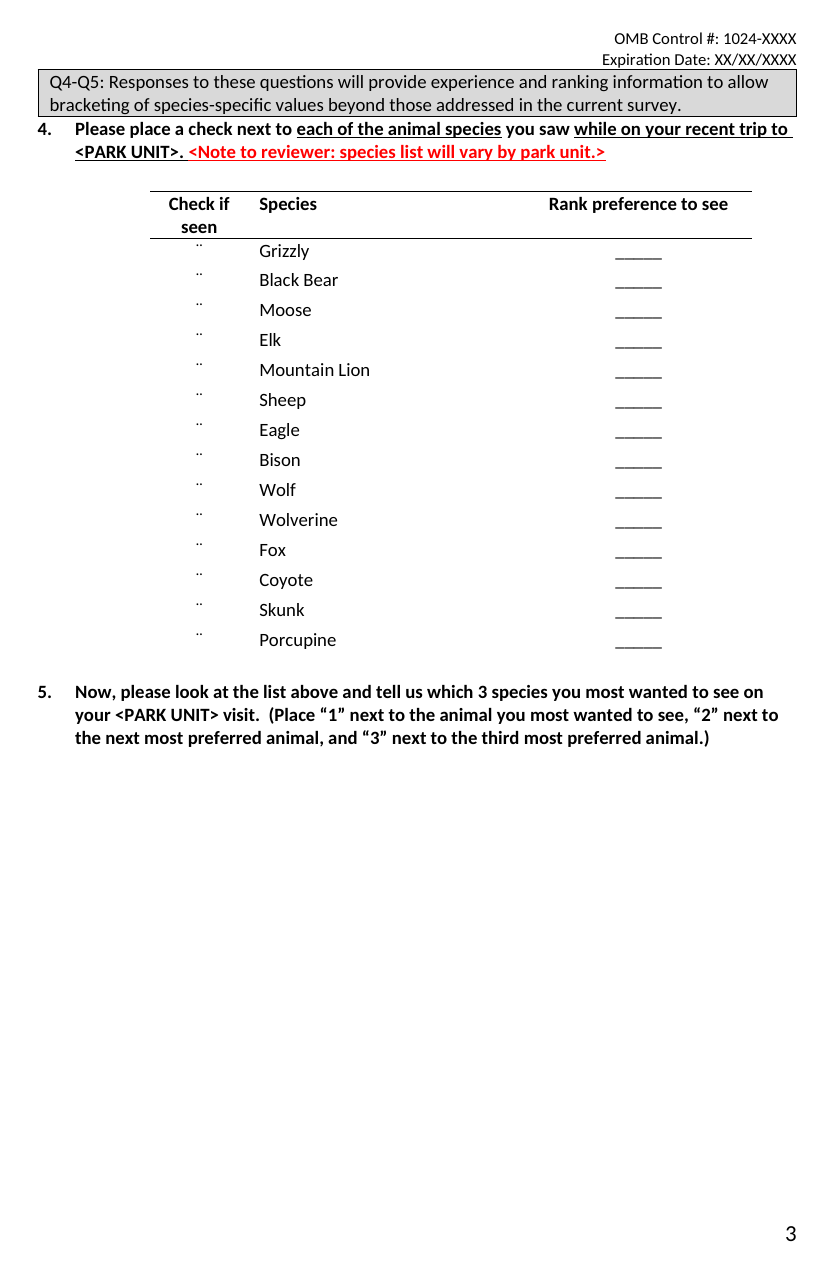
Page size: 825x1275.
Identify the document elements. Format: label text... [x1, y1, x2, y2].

table_cell Wolverine [248, 508, 525, 538]
table_cell ¨ [150, 239, 248, 268]
table_cell Fox [248, 538, 525, 568]
table_cell ¨ [150, 508, 248, 538]
table_cell ¨ [150, 418, 248, 448]
table_header Q4-Q5: Responses to these questions will provide experience and ranking information to allow bracketing of species-specific values beyond those addressed in the current survey. [39, 70, 796, 116]
table_cell ¨ [150, 568, 248, 598]
table_cell ¨ [150, 328, 248, 358]
table_cell _____ [525, 328, 752, 358]
table_cell _____ [525, 239, 752, 268]
table_cell ¨ [150, 388, 248, 418]
table_cell ¨ [150, 358, 248, 388]
table_cell _____ [525, 508, 752, 538]
table_cell _____ [525, 298, 752, 328]
table_cell _____ [525, 418, 752, 448]
table_cell Porcupine [248, 628, 525, 658]
table_cell _____ [525, 388, 752, 418]
table_cell Grizzly [248, 239, 525, 268]
table_cell ¨ [150, 538, 248, 568]
table_cell _____ [525, 448, 752, 478]
table_cell ¨ [150, 478, 248, 508]
table_cell ¨ [150, 298, 248, 328]
table_cell _____ [525, 568, 752, 598]
table_cell Coyote [248, 568, 525, 598]
table_cell ¨ [150, 448, 248, 478]
table_cell Mountain Lion [248, 358, 525, 388]
table_header Species [248, 192, 525, 238]
table_cell ¨ [150, 628, 248, 658]
table_cell _____ [525, 358, 752, 388]
table_cell Bison [248, 448, 525, 478]
table_cell Sheep [248, 388, 525, 418]
table_cell _____ [525, 478, 752, 508]
table_cell _____ [525, 598, 752, 628]
table_header Rank preference to see [525, 192, 752, 238]
table_cell Black Bear [248, 268, 525, 298]
table_cell Wolf [248, 478, 525, 508]
table_cell Eagle [248, 418, 525, 448]
table_cell Elk [248, 328, 525, 358]
table_cell Moose [248, 298, 525, 328]
table_cell Skunk [248, 598, 525, 628]
list Now, please look at the list above and tell us which 3 species you most wanted to see on your <PARK UNIT> visit. (Place “1” next to the animal you most wanted to see, “2” next to the next most preferred animal, and “3” next to the third most preferred animal.) [37, 681, 796, 749]
table_cell ¨ [150, 268, 248, 298]
list Please place a check next to each of the animal species you saw while on your recent trip to <PARK UNIT>. <Note to reviewer: species list will vary by park unit.> [37, 117, 796, 163]
table_header Check if seen [150, 192, 248, 238]
table_cell _____ [525, 628, 752, 658]
table_cell ¨ [150, 598, 248, 628]
table_cell _____ [525, 268, 752, 298]
table_cell _____ [525, 538, 752, 568]
